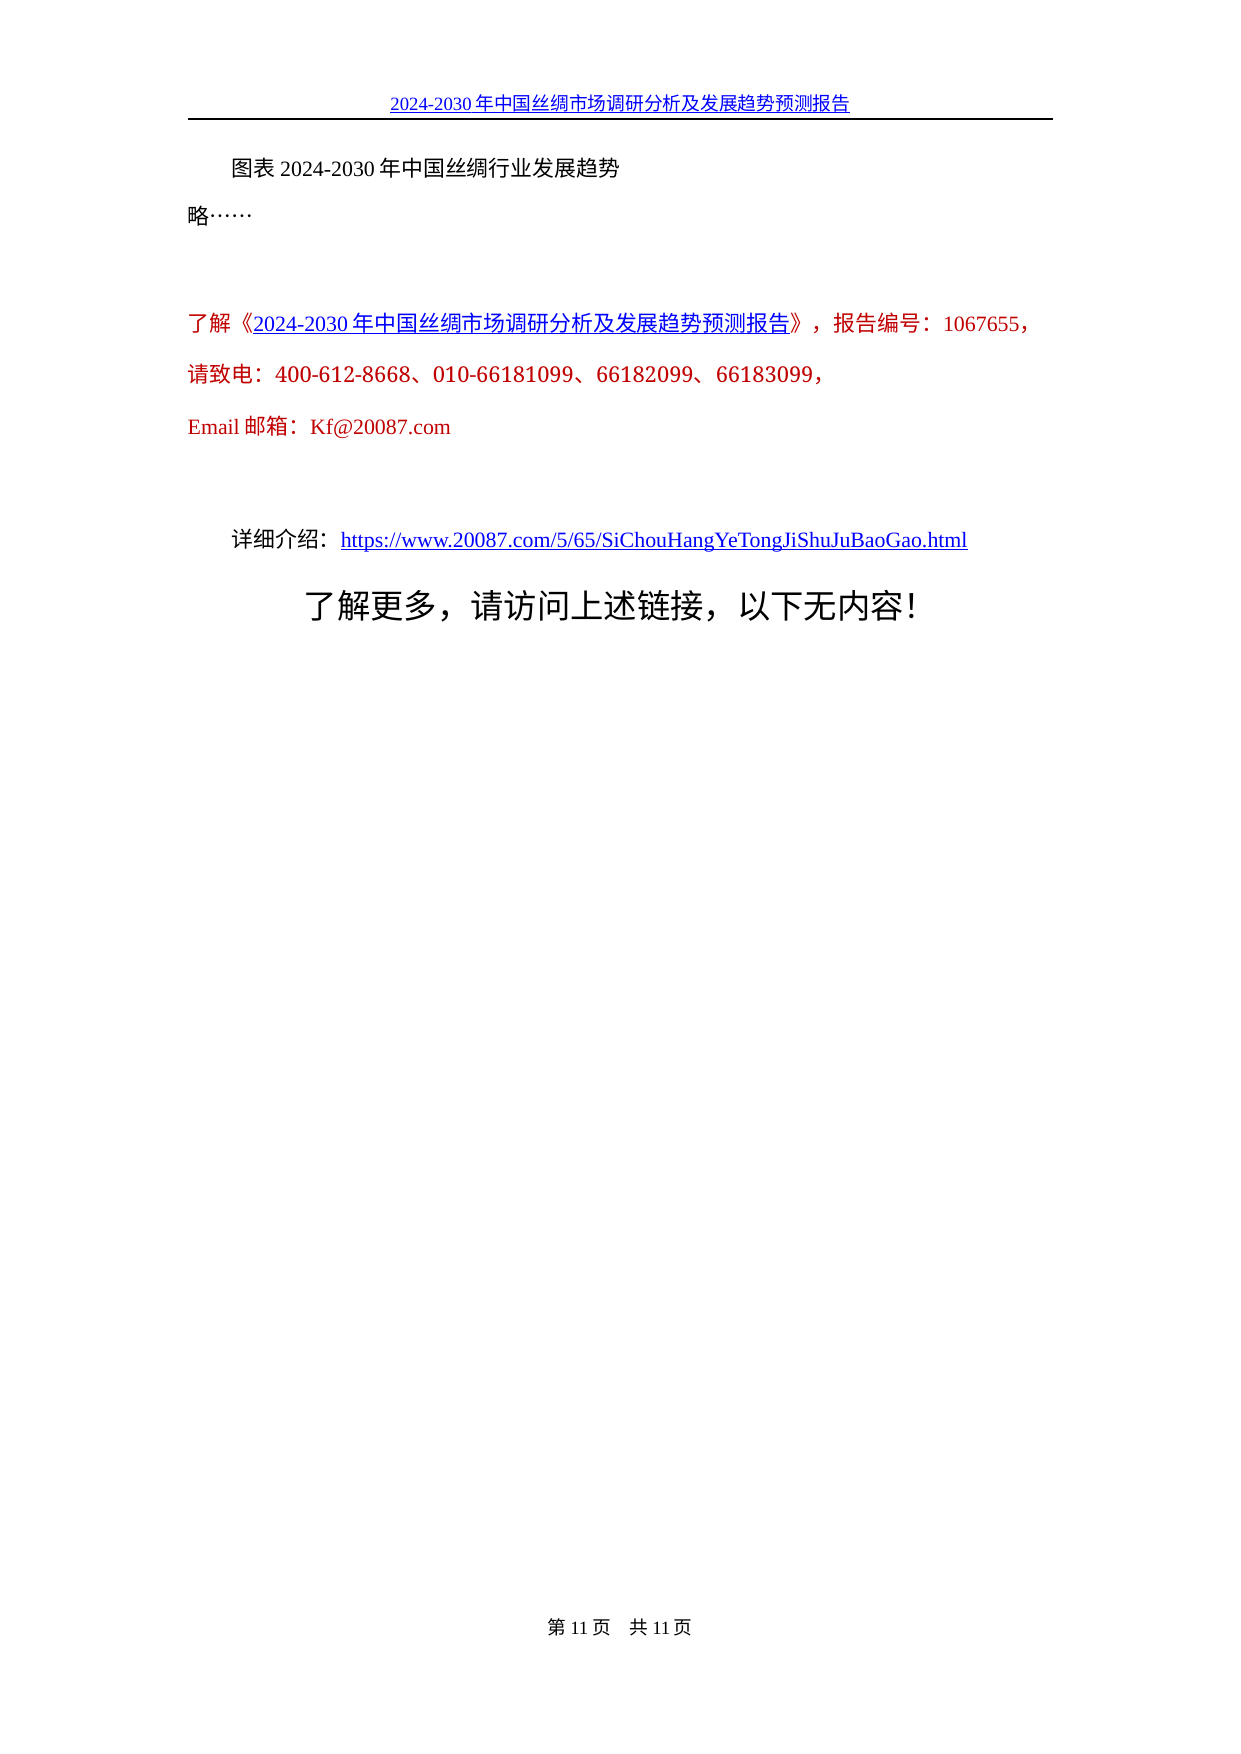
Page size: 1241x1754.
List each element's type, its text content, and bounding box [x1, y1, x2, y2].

title 了解更多，请访问上述链接，以下无内容！ [187, 571, 1053, 636]
text 请致电：400-612-8668、010-66181099、66182099、66183099， [187, 357, 1053, 389]
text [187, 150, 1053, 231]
text 了解《2024-2030年中国丝绸市场调研分析及发展趋势预测报告》，报告编号：1067655， [187, 305, 1053, 338]
text Email邮箱：Kf@20087.com [187, 408, 1053, 441]
text 详细介绍：https://www.20087.com/5/65/SiChouHangYeTongJiShuJuBaoGao.html [187, 521, 1053, 554]
